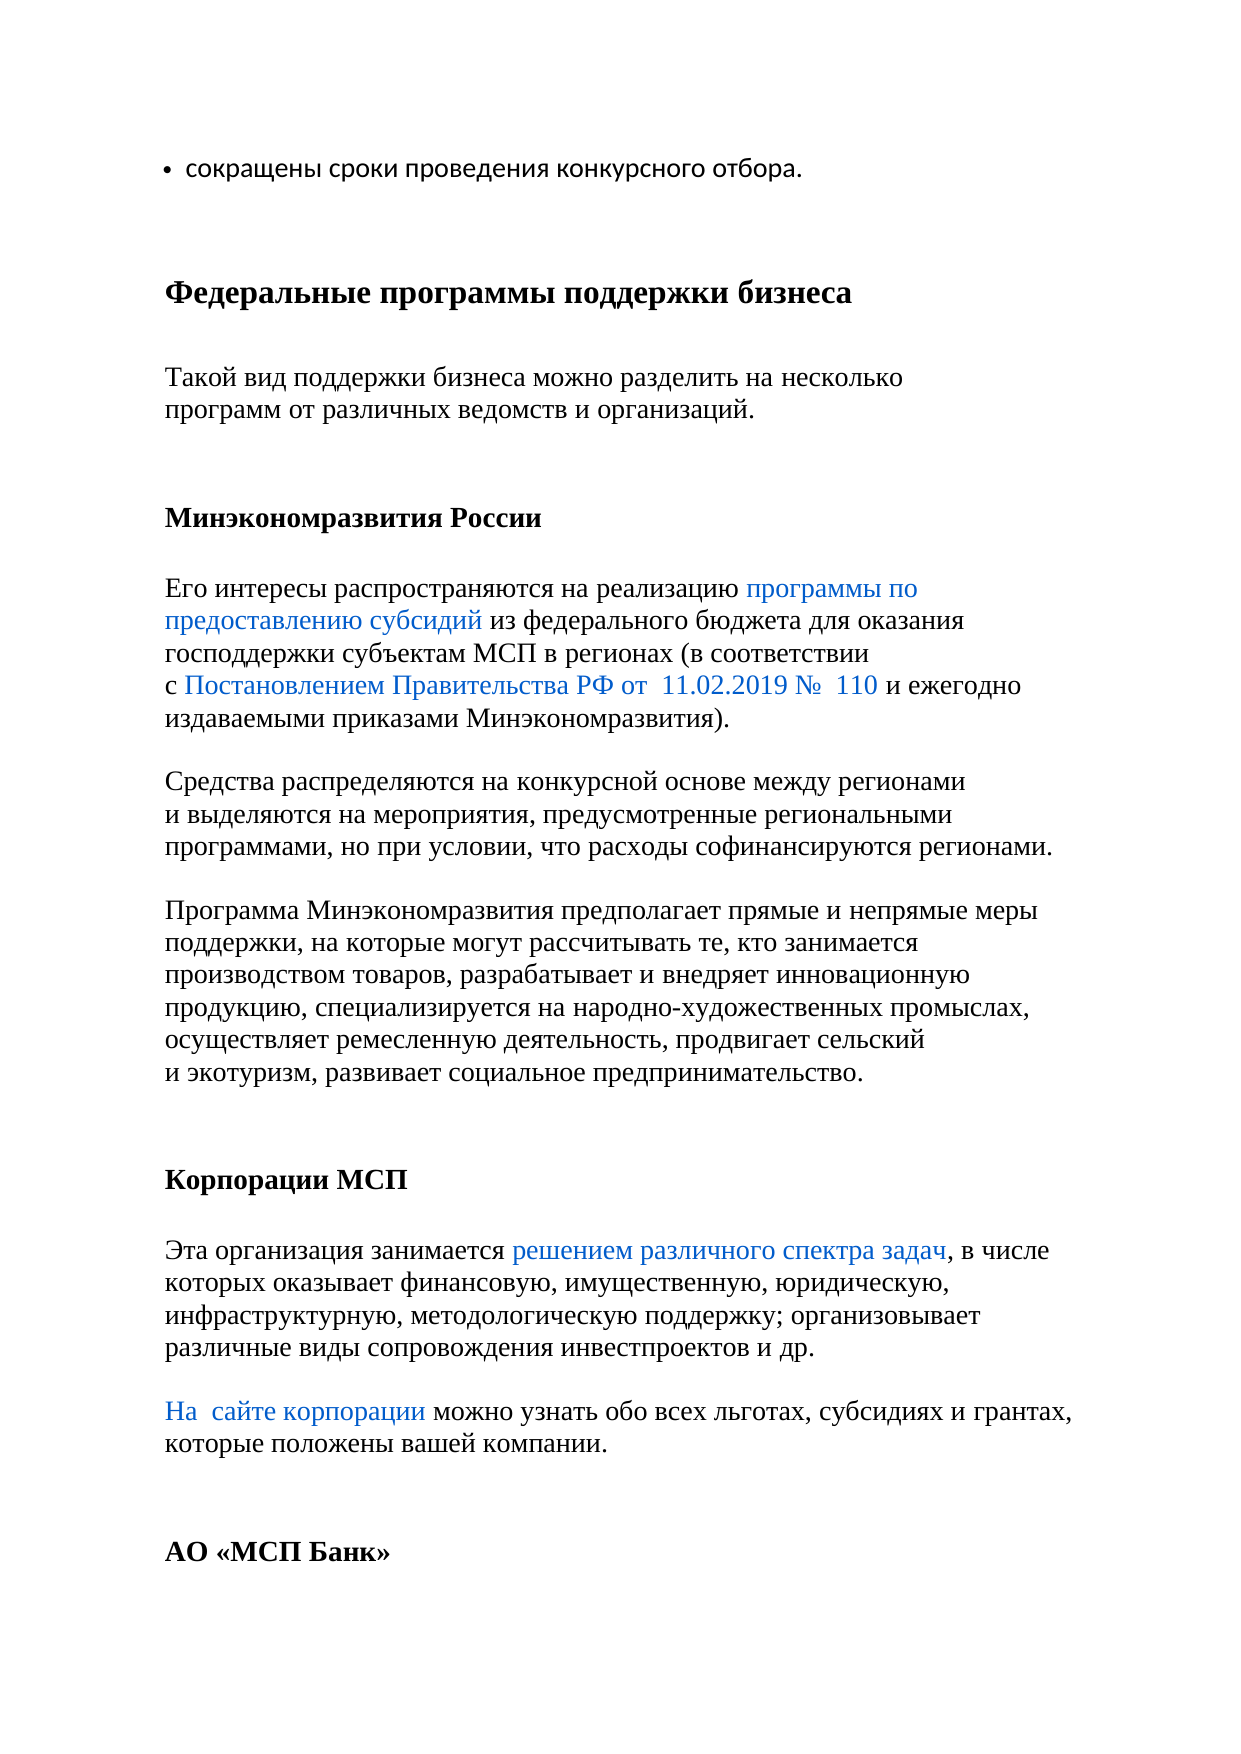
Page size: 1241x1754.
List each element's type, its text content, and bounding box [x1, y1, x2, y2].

subtitle Федеральные программы поддержки бизнеса [164, 272, 1076, 310]
text На сайте корпорации можно узнать обо всех льготах, субсидиях и грантах, которые положены вашей компании. [164, 1394, 1076, 1459]
list сокращены сроки проведения конкурсного отбора. [163, 150, 1076, 184]
subtitle АО «МСП Банк» [164, 1534, 1076, 1567]
text Его интересы распространяются на реализацию программы по предоставлению субсидий из федерального бюджета для оказания господдержки субъектам МСП в регионах (в соответствии с Постановлением Правительства РФ от 11.02.2019 № 110 и ежегодно издаваемыми приказами Минэкономразвития). [164, 571, 1076, 733]
text Такой вид поддержки бизнеса можно разделить на несколько программ от различных ведомств и организаций. [164, 360, 1076, 425]
subtitle Минэкономразвития России [164, 500, 1076, 533]
text Программа Минэкономразвития предполагает прямые и непрямые меры поддержки, на которые могут рассчитывать те, кто занимается производством товаров, разрабатывает и внедряет инновационную продукцию, специализируется на народно-художественных промыслах, осуществляет ремесленную деятельность, продвигает сельский и экотуризм, развивает социальное предпринимательство. [164, 893, 1076, 1087]
text Средства распределяются на конкурсной основе между регионами и выделяются на мероприятия, предусмотренные региональными программами, но при условии, что расходы софинансируются регионами. [164, 764, 1076, 861]
text Эта организация занимается решением различного спектра задач, в числе которых оказывает финансовую, имущественную, юридическую, инфраструктурную, методологическую поддержку; организовывает различные виды сопровождения инвестпроектов и др. [164, 1233, 1076, 1363]
subtitle Корпорации МСП [164, 1162, 1076, 1196]
